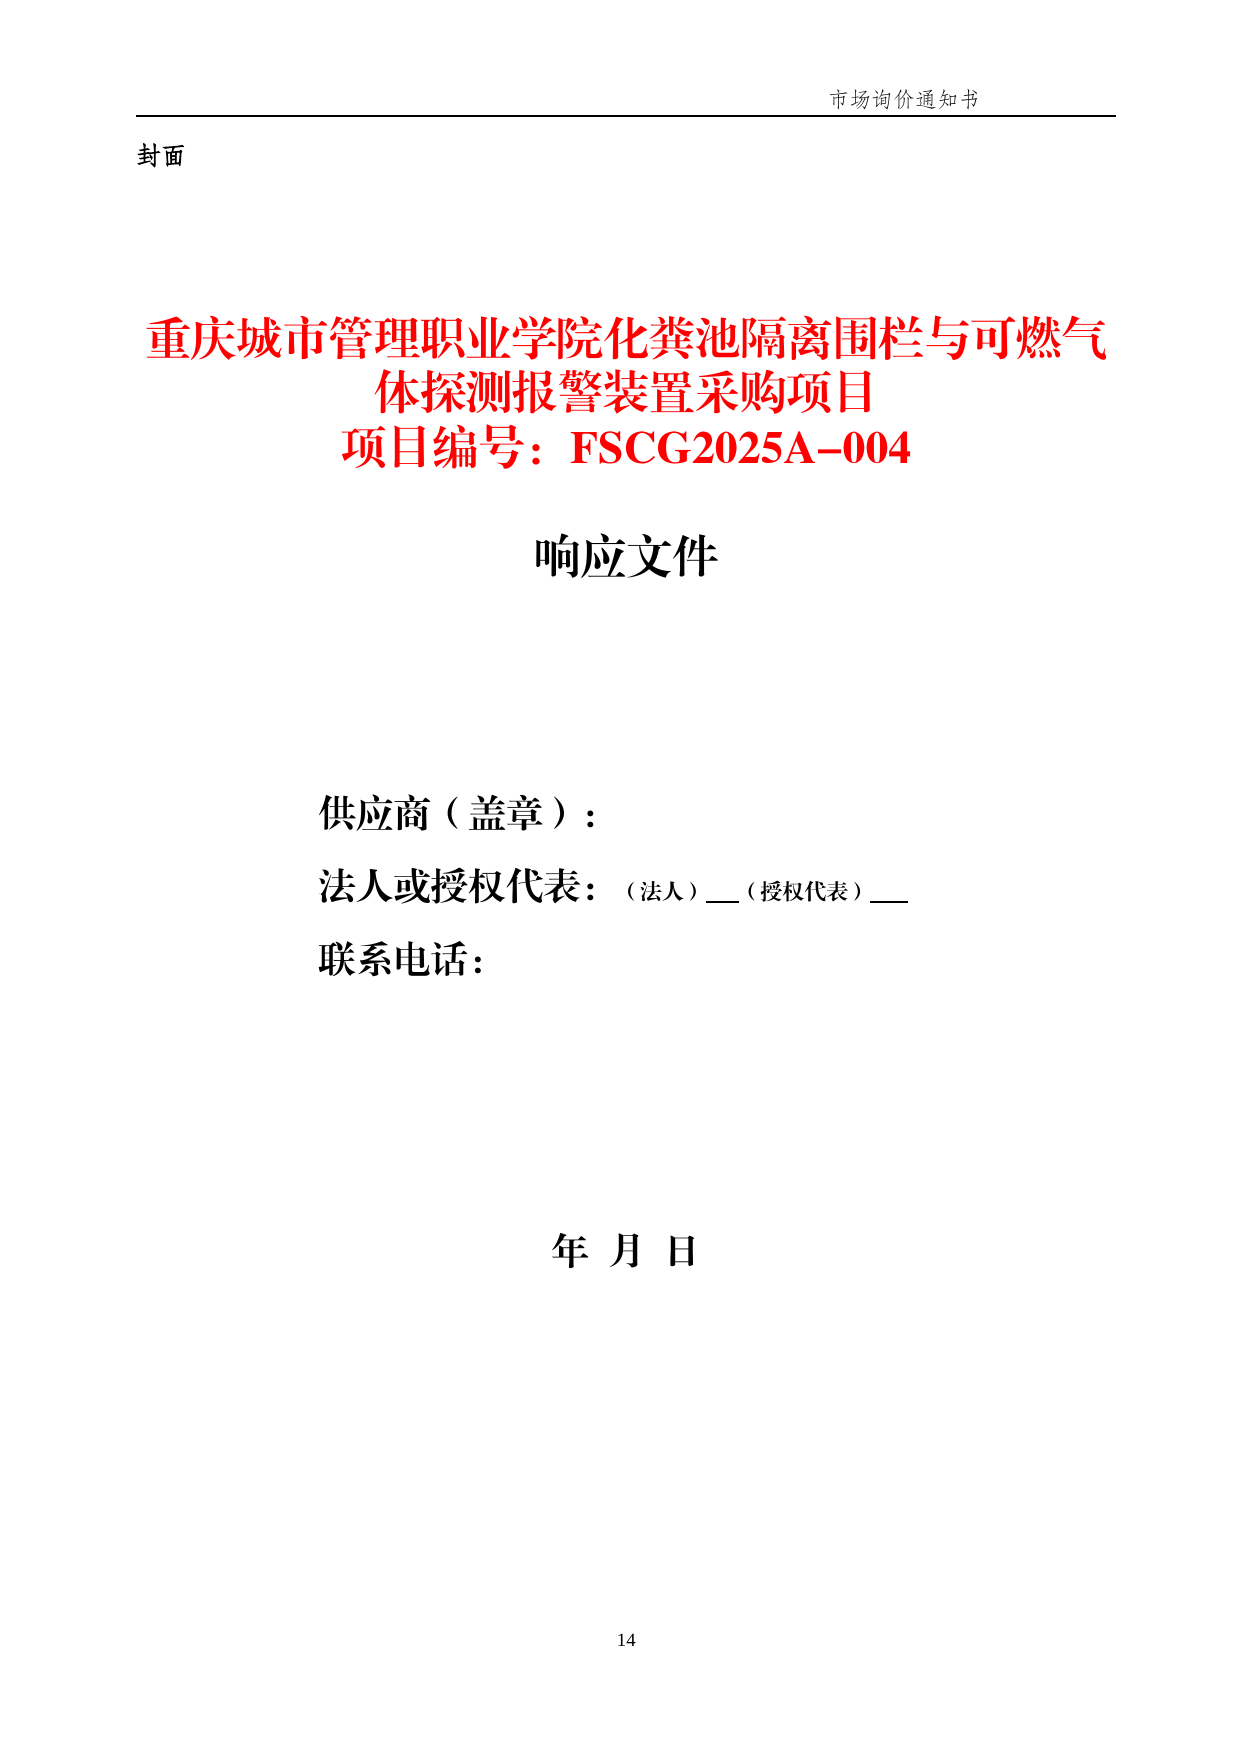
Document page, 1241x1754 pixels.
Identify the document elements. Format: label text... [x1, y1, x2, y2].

text 法人或授权代表：（法人） （授权代表） [136, 841, 1116, 914]
text 重庆城市管理职业学院化粪池隔离围栏与可燃气体探测报警装置采购项目 [136, 313, 1116, 422]
text 响应文件 [136, 531, 1116, 586]
text 年 月 日 [136, 1206, 1116, 1279]
text 联系电话： [136, 914, 1116, 987]
text 封面 [136, 118, 1116, 170]
text 项目编号：FSCG2025A-004 [136, 422, 1116, 477]
text 供应商（盖章）： [136, 768, 1116, 841]
